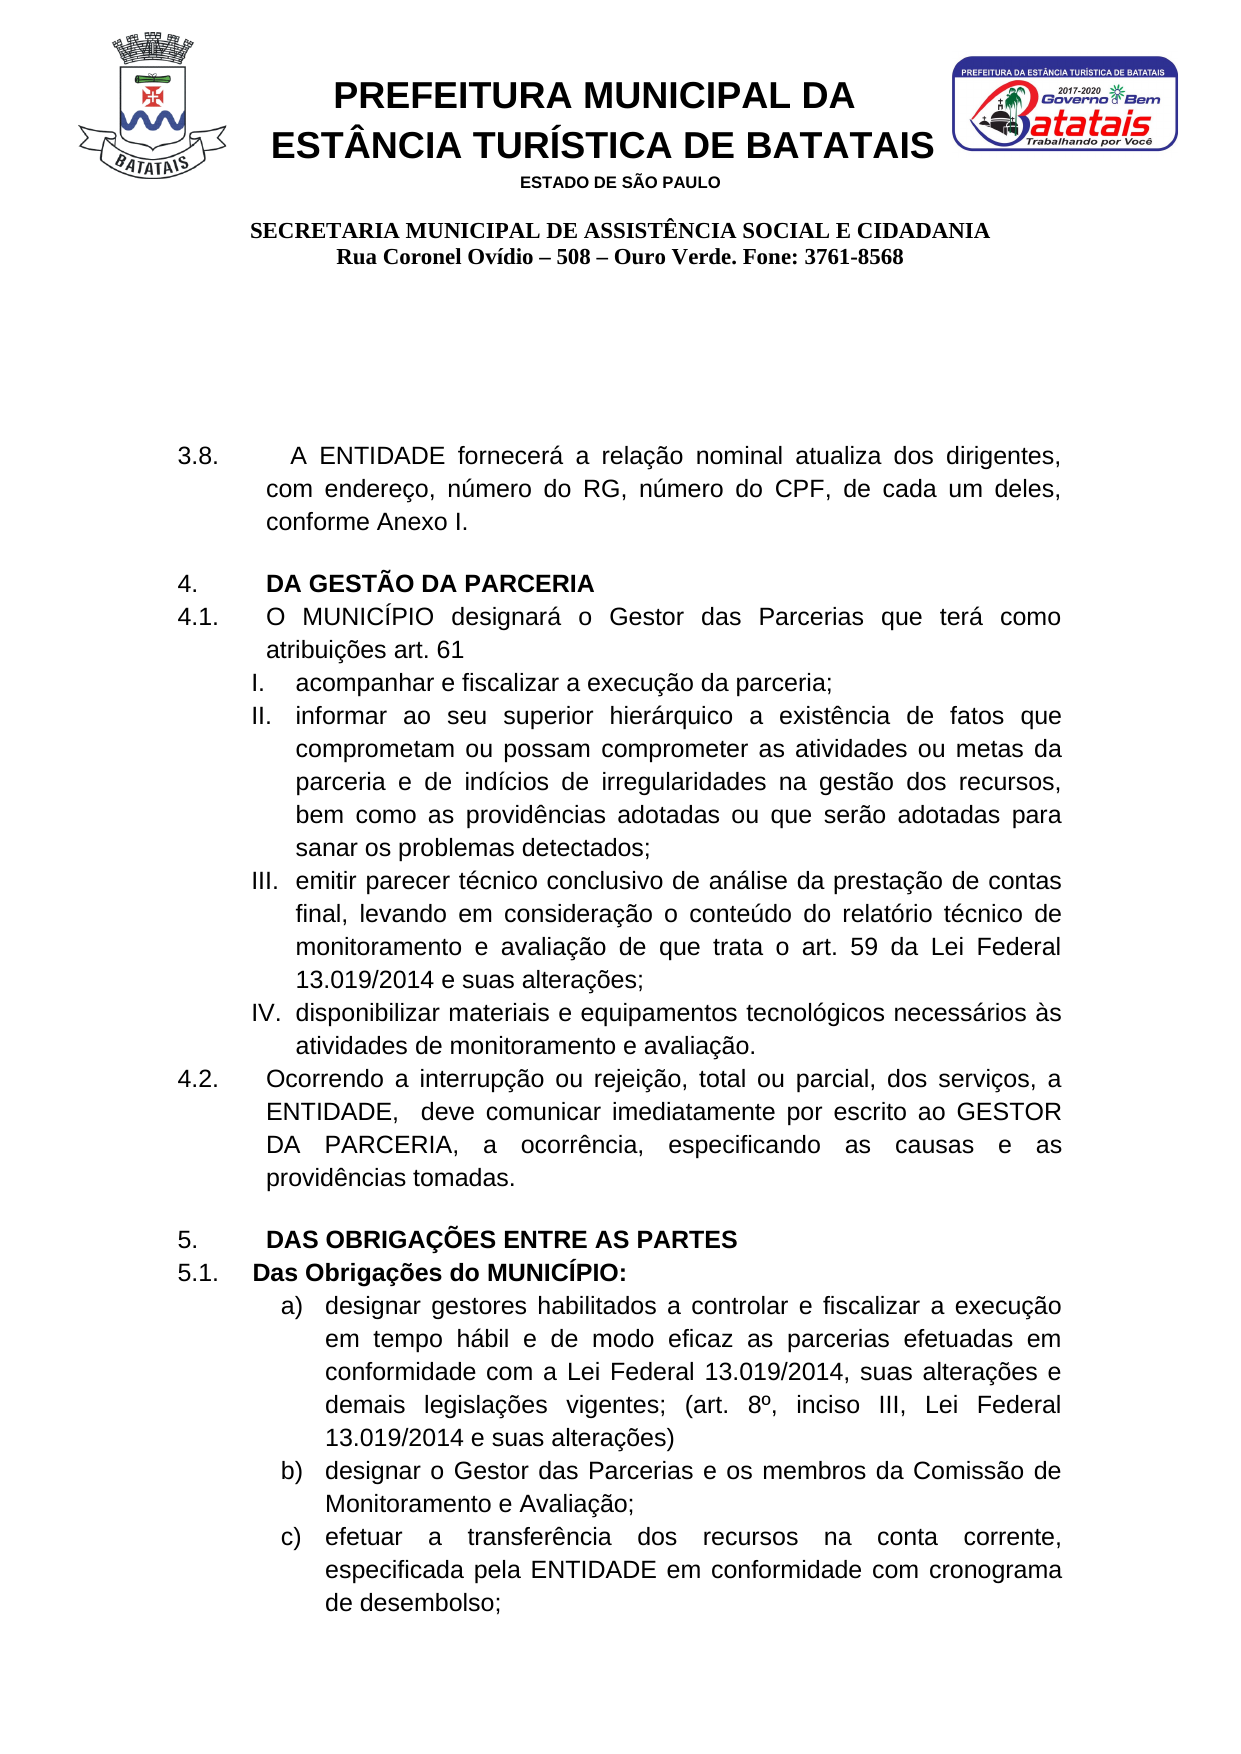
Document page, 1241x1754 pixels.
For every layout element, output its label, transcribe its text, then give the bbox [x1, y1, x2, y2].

list efetuar a transferência dos recursos na conta corrente, especificada pela ENTIDADE em conformidade com cronograma de desembolso; [281, 1522, 1063, 1617]
list emitir parecer técnico conclusivo de análise da prestação de contas final, levando em consideração o conteúdo do relatório técnico de monitoramento e avaliação de que trata o art. 59 da Lei Federal 13.019/2014 e suas alterações; [251, 866, 1063, 994]
list DAS OBRIGAÇÕES ENTRE AS PARTES [177, 1225, 1063, 1254]
list Ocorrendo a interrupção ou rejeição, total ou parcial, dos serviços, a ENTIDADE, deve comunicar imediatamente por escrito ao GESTOR DA PARCERIA, a ocorrência, especificando as causas e as providências tomadas. [177, 1064, 1063, 1192]
list DA GESTÃO DA PARCERIA [177, 569, 1063, 598]
list designar o Gestor das Parcerias e os membros da Comissão de Monitoramento e Avaliação; [281, 1456, 1063, 1518]
list designar gestores habilitados a controlar e fiscalizar a execução em tempo hábil e de modo eficaz as parcerias efetuadas em conformidade com a Lei Federal 13.019/2014, suas alterações e demais legislações vigentes; (art. 8º, inciso III, Lei Federal 13.019/2014 e suas alterações) [281, 1291, 1063, 1452]
picture [951, 51, 1179, 158]
list acompanhar e fiscalizar a execução da parceria; [251, 668, 1063, 697]
list O MUNICÍPIO designará o Gestor das Parcerias que terá como atribuições art. 61 [177, 602, 1063, 664]
list Das Obrigações do MUNICÍPIO: [177, 1258, 1063, 1287]
picture [78, 32, 227, 179]
list informar ao seu superior hierárquico a existência de fatos que comprometam ou possam comprometer as atividades ou metas da parceria e de indícios de irregularidades na gestão dos recursos, bem como as providências adotadas ou que serão adotadas para sanar os problemas detectados; [251, 701, 1063, 862]
list A ENTIDADE fornecerá a relação nominal atualiza dos dirigentes, com endereço, número do RG, número do CPF, de cada um deles, conforme Anexo I. [177, 441, 1063, 536]
list disponibilizar materiais e equipamentos tecnológicos necessários às atividades de monitoramento e avaliação. [251, 998, 1063, 1060]
